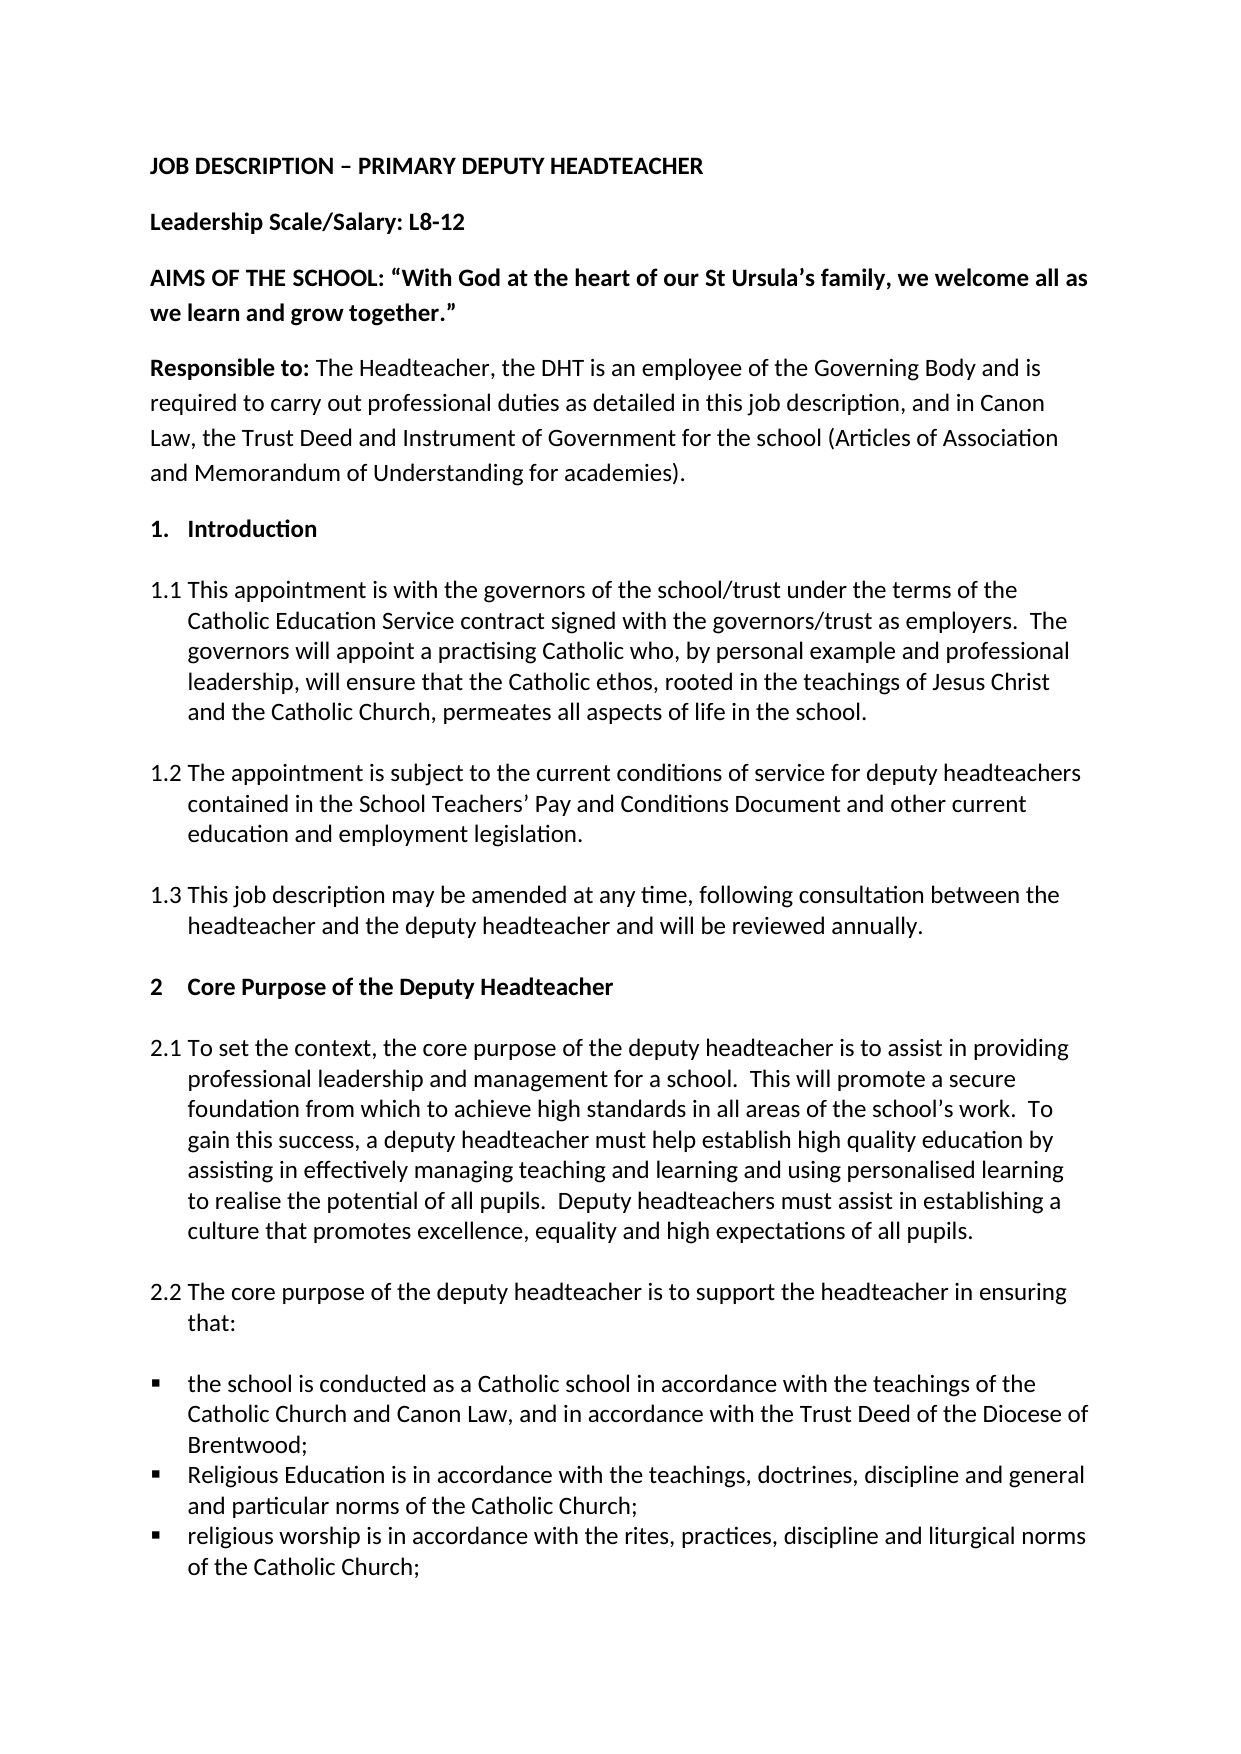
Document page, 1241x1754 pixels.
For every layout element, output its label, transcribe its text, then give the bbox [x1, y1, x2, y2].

list The appointment is subject to the current conditions of service for deputy headteachers contained in the School Teachers’ Pay and Conditions Document and other current education and employment legislation. [150, 757, 1090, 849]
list The core purpose of the deputy headteacher is to support the headteacher in ensuring that: [150, 1276, 1090, 1337]
list Core Purpose of the Deputy Headteacher [150, 971, 1090, 1002]
text JOB DESCRIPTION – PRIMARY DEPUTY HEADTEACHER [150, 150, 1090, 181]
list This job description may be amended at any time, following consultation between the headteacher and the deputy headteacher and will be reviewed annually. [150, 879, 1090, 941]
text AIMS OF THE SCHOOL: “With God at the heart of our St Ursula’s family, we welcome all as we learn and grow together.” [150, 262, 1090, 327]
list the school is conducted as a Catholic school in accordance with the teachings of the Catholic Church and Canon Law, and in accordance with the Trust Deed of the Diocese of Brentwood; [150, 1368, 1090, 1459]
text Leadership Scale/Salary: L8-12 [150, 206, 1090, 236]
text Responsible to: The Headteacher, the DHT is an employee of the Governing Body and is required to carry out professional duties as detailed in this job description, and in Canon Law, the Trust Deed and Instrument of Government for the school (Articles of Association and Memorandum of Understanding for academies). [150, 352, 1090, 488]
list religious worship is in accordance with the rites, practices, discipline and liturgical norms of the Catholic Church; [150, 1521, 1090, 1582]
list Religious Education is in accordance with the teachings, doctrines, discipline and general and particular norms of the Catholic Church; [150, 1459, 1090, 1521]
list This appointment is with the governors of the school/trust under the terms of the Catholic Education Service contract signed with the governors/trust as employers. The governors will appoint a practising Catholic who, by personal example and professional leadership, will ensure that the Catholic ethos, rooted in the teachings of Jesus Christ and the Catholic Church, permeates all aspects of life in the school. [150, 574, 1090, 727]
list To set the context, the core purpose of the deputy headteacher is to assist in providing professional leadership and management for a school. This will promote a secure foundation from which to achieve high standards in all areas of the school’s work. To gain this success, a deputy headteacher must help establish high quality education by assisting in effectively managing teaching and learning and using personalised learning to realise the potential of all pupils. Deputy headteachers must assist in establishing a culture that promotes excellence, equality and high expectations of all pupils. [150, 1032, 1090, 1246]
list Introduction [150, 513, 1090, 544]
